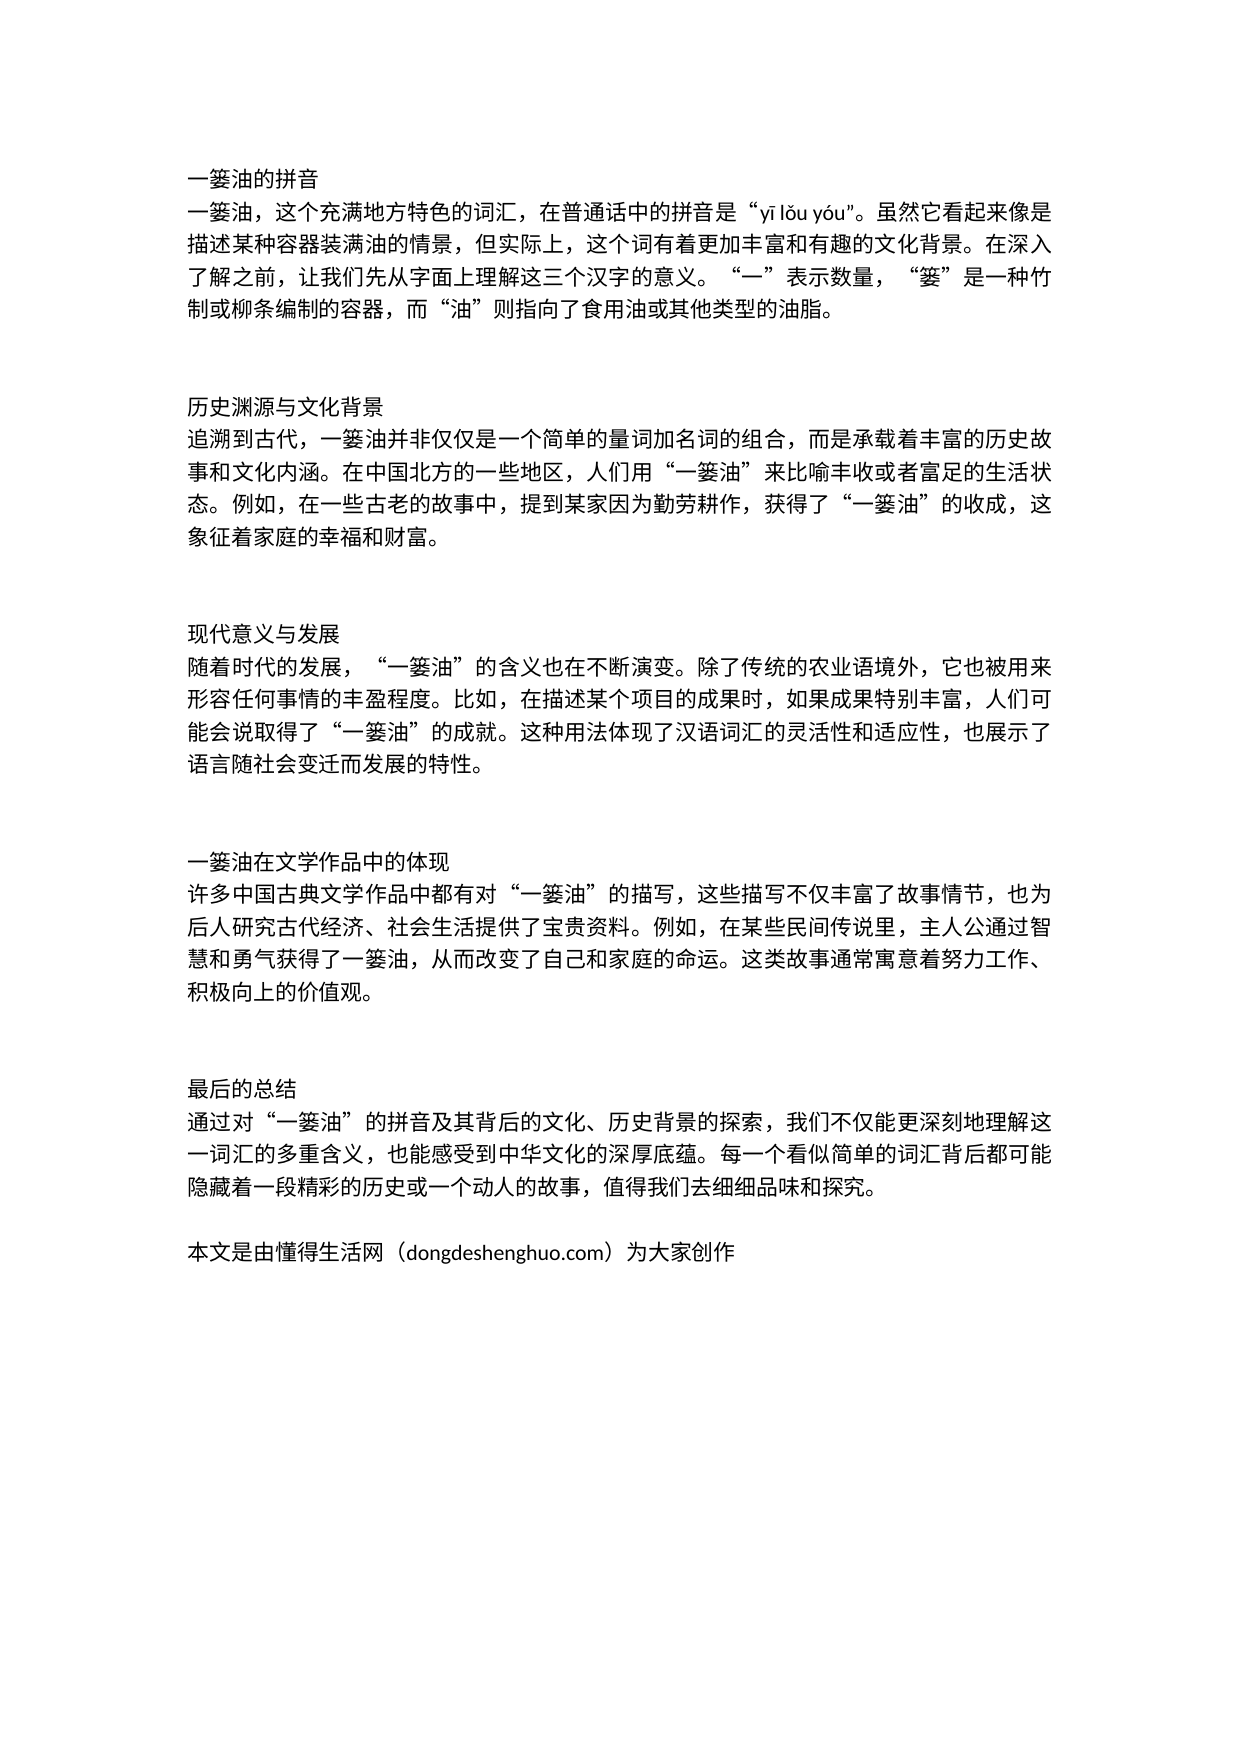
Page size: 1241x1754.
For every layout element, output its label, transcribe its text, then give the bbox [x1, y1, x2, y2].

text 一篓油在文学作品中的体现 [187, 844, 1053, 877]
text 现代意义与发展 [187, 617, 1053, 649]
text 一篓油的拼音 [187, 162, 1053, 194]
text 历史渊源与文化背景 [187, 389, 1053, 422]
text 本文是由懂得生活网（dongdeshenghuo.com）为大家创作 [187, 1234, 1053, 1267]
text 一篓油，这个充满地方特色的词汇，在普通话中的拼音是“yī lǒu yóu”。虽然它看起来像是描述某种容器装满油的情景，但实际上，这个词有着更加丰富和有趣的文化背景。在深入了解之前，让我们先从字面上理解这三个汉字的意义。“一”表示数量，“篓”是一种竹制或柳条编制的容器，而“油”则指向了食用油或其他类型的油脂。 [187, 194, 1053, 324]
text 追溯到古代，一篓油并非仅仅是一个简单的量词加名词的组合，而是承载着丰富的历史故事和文化内涵。在中国北方的一些地区，人们用“一篓油”来比喻丰收或者富足的生活状态。例如，在一些古老的故事中，提到某家因为勤劳耕作，获得了“一篓油”的收成，这象征着家庭的幸福和财富。 [187, 422, 1053, 552]
text 许多中国古典文学作品中都有对“一篓油”的描写，这些描写不仅丰富了故事情节，也为后人研究古代经济、社会生活提供了宝贵资料。例如，在某些民间传说里，主人公通过智慧和勇气获得了一篓油，从而改变了自己和家庭的命运。这类故事通常寓意着努力工作、积极向上的价值观。 [187, 877, 1053, 1007]
text 随着时代的发展，“一篓油”的含义也在不断演变。除了传统的农业语境外，它也被用来形容任何事情的丰盈程度。比如，在描述某个项目的成果时，如果成果特别丰富，人们可能会说取得了“一篓油”的成就。这种用法体现了汉语词汇的灵活性和适应性，也展示了语言随社会变迁而发展的特性。 [187, 649, 1053, 779]
text 通过对“一篓油”的拼音及其背后的文化、历史背景的探索，我们不仅能更深刻地理解这一词汇的多重含义，也能感受到中华文化的深厚底蕴。每一个看似简单的词汇背后都可能隐藏着一段精彩的历史或一个动人的故事，值得我们去细细品味和探究。 [187, 1104, 1053, 1202]
text 最后的总结 [187, 1072, 1053, 1104]
